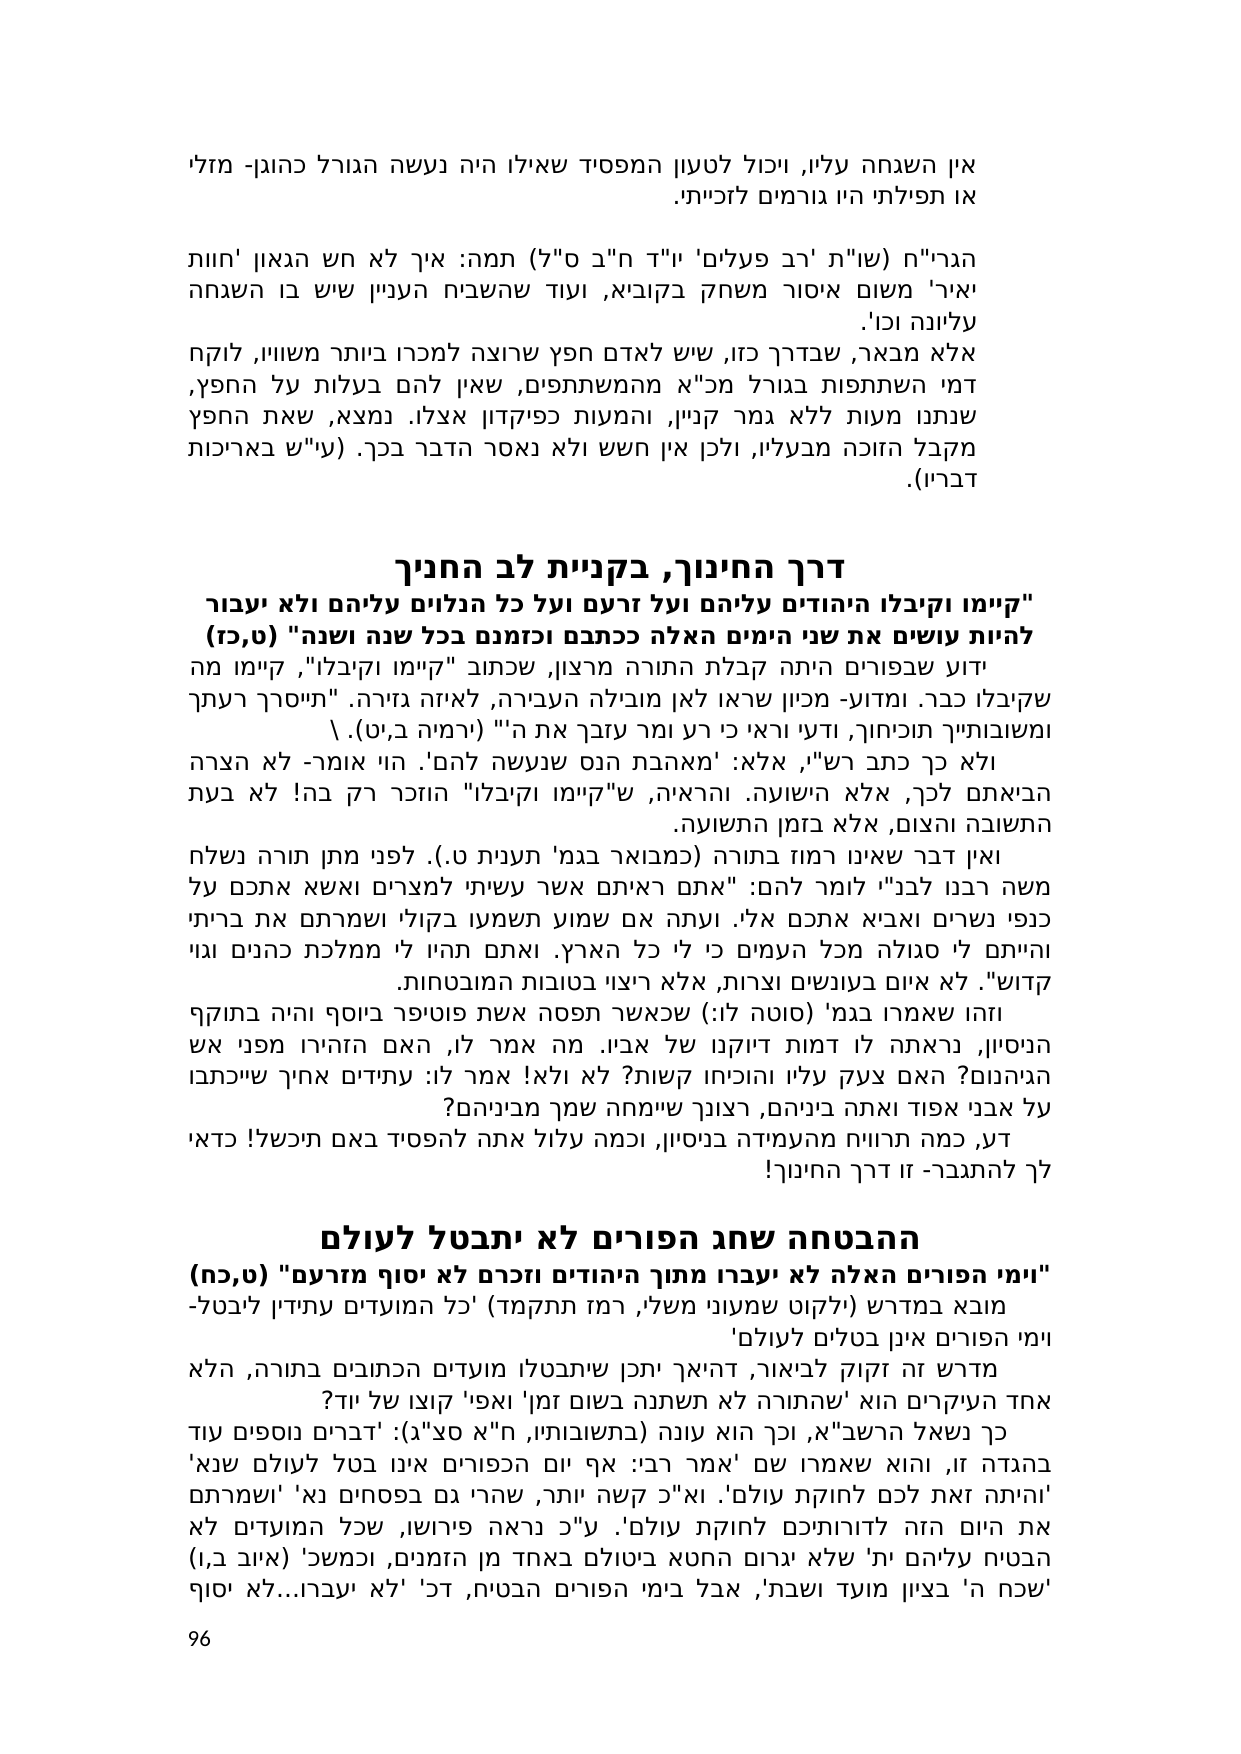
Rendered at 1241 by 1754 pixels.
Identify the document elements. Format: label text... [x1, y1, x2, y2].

text מדרש זה זקוק לביאור, דהיאך יתכן שיתבטלו מועדים הכתובים בתורה, הלא אחד העיקרים הוא 'שהתורה לא תשתנה בשום זמן' ואפי' קוצו של יוד? [187, 1354, 1053, 1415]
text ההבטחה שחג הפורים לא יתבטל לעולם [187, 1218, 1053, 1257]
text מובא במדרש (ילקוט שמעוני משלי, רמז תתקמד) 'כל המועדים עתידין ליבטל- וימי הפורים אינן בטלים לעולם' [187, 1291, 1053, 1352]
list אלא מבאר, שבדרך כזו, שיש לאדם חפץ שרוצה למכרו ביותר משוויו, לוקח דמי השתתפות בגורל מכ"א מהמשתתפים, שאין להם בעלות על החפץ, שנתנו מעות ללא גמר קניין, והמעות כפיקדון אצלו. נמצא, שאת החפץ מקבל הזוכה מבעליו, ולכן אין חשש ולא נאסר הדבר בכך. (עי"ש באריכות דבריו). [187, 338, 978, 493]
text ואין דבר שאינו רמוז בתורה (כמבואר בגמ' תענית ט.). לפני מתן תורה נשלח משה רבנו לבנ"י לומר להם: "אתם ראיתם אשר עשיתי למצרים ואשא אתכם על כנפי נשרים ואביא אתכם אלי. ועתה אם שמוע תשמעו בקולי ושמרתם את בריתי והייתם לי סגולה מכל העמים כי לי כל הארץ. ואתם תהיו לי ממלכת כהנים וגוי קדוש". לא איום בעונשים וצרות, אלא ריצוי בטובות המובטחות. [187, 841, 1053, 996]
text ולא כך כתב רש"י, אלא: 'מאהבת הנס שנעשה להם'. הוי אומר- לא הצרה הביאתם לכך, אלא הישועה. והראיה, ש"קיימו וקיבלו" הוזכר רק בה! לא בעת התשובה והצום, אלא בזמן התשועה. [187, 747, 1053, 839]
text "וימי הפורים האלה לא יעברו מתוך היהודים וזכרם לא יסוף מזרעם" (ט,כח) [187, 1260, 1053, 1289]
text דרך החינוך, בקניית לב החניך [187, 547, 1053, 586]
text דע, כמה תרוויח מהעמידה בניסיון, וכמה עלול אתה להפסיד באם תיכשל! כדאי לך להתגבר- זו דרך החינוך! [187, 1124, 1053, 1185]
text ידוע שבפורים היתה קבלת התורה מרצון, שכתוב "קיימו וקיבלו", קיימו מה שקיבלו כבר. ומדוע- מכיון שראו לאן מובילה העבירה, לאיזה גזירה. "תייסרך רעתך ומשובותייך תוכיחוך, ודעי וראי כי רע ומר עזבך את ה'" (ירמיה ב,יט). \ [187, 652, 1053, 744]
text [187, 1417, 1053, 1604]
text וזהו שאמרו בגמ' (סוטה לו:) שכאשר תפסה אשת פוטיפר ביוסף והיה בתוקף הניסיון, נראתה לו דמות דיוקנו של אביו. מה אמר לו, האם הזהירו מפני אש הגיהנום? האם צעק עליו והוכיחו קשות? לא ולא! אמר לו: עתידים אחיך שייכתבו על אבני אפוד ואתה ביניהם, רצונך שיימחה שמך מביניהם? [187, 998, 1053, 1122]
text "קיימו וקיבלו היהודים עליהם ועל זרעם ועל כל הנלוים עליהם ולא יעבור להיות עושים את שני הימים האלה ככתבם וכזמנם בכל שנה ושנה" (ט,כז) [187, 589, 1053, 650]
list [187, 150, 978, 211]
list הגרי"ח (שו"ת 'רב פעלים' יו"ד ח"ב ס"ל) תמה: איך לא חש הגאון 'חוות יאיר' משום איסור משחק בקוביא, ועוד שהשביח העניין שיש בו השגחה עליונה וכו'. [187, 244, 978, 336]
